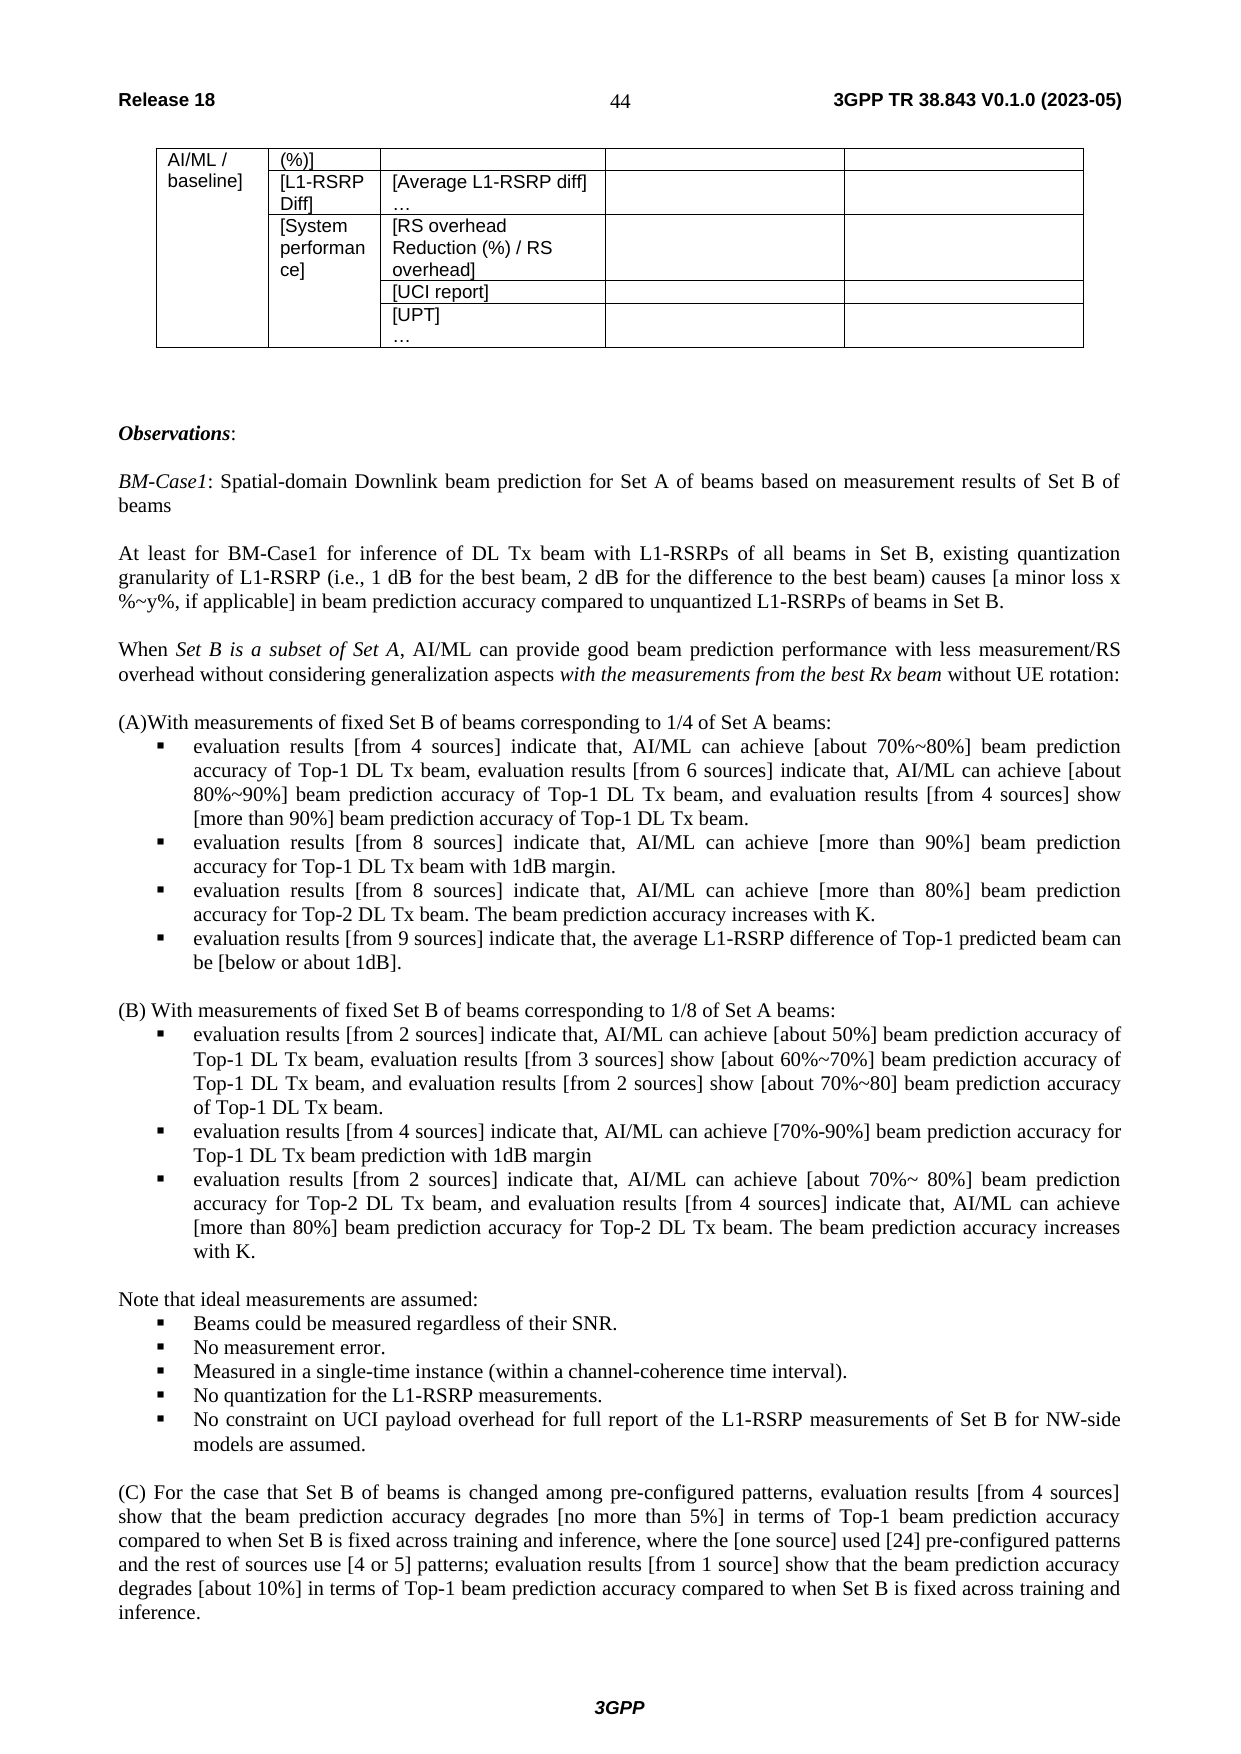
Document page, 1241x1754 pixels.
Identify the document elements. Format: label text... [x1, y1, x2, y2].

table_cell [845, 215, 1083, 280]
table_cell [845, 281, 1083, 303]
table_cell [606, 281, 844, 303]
text (B) With measurements of fixed Set B of beams corresponding to 1/8 of Set A beams: [118, 998, 1122, 1022]
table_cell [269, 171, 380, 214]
list No quantization for the L1-RSRP measurements. [156, 1383, 1122, 1407]
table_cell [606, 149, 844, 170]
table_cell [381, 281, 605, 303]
text (C) For the case that Set B of beams is changed among pre-configured patterns, evaluation results [from 4 sources] show that the beam prediction accuracy degrades [no more than 5%] in terms of Top-1 beam prediction accuracy compared to when Set B is fixed across training and inference, where the [one source] used [24] pre-configured patterns and the rest of sources use [4 or 5] patterns; evaluation results [from 1 source] show that the beam prediction accuracy degrades [about 10%] in terms of Top-1 beam prediction accuracy compared to when Set B is fixed across training and inference. [118, 1479, 1122, 1624]
list evaluation results [from 4 sources] indicate that, AI/ML can achieve [70%-90%] beam prediction accuracy for Top-1 DL Tx beam prediction with 1dB margin [156, 1119, 1122, 1167]
list No measurement error. [156, 1335, 1122, 1359]
list evaluation results [from 4 sources] indicate that, AI/ML can achieve [about 70%~80%] beam prediction accuracy of Top-1 DL Tx beam, evaluation results [from 6 sources] indicate that, AI/ML can achieve [about 80%~90%] beam prediction accuracy of Top-1 DL Tx beam, and evaluation results [from 4 sources] show [more than 90%] beam prediction accuracy of Top-1 DL Tx beam. [156, 734, 1122, 830]
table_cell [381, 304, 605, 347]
list evaluation results [from 9 sources] indicate that, the average L1-RSRP difference of Top-1 predicted beam can be [below or about 1dB]. [156, 926, 1122, 974]
list Measured in a single-time instance (within a channel-coherence time interval). [156, 1359, 1122, 1383]
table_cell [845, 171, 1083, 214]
list evaluation results [from 8 sources] indicate that, AI/ML can achieve [more than 80%] beam prediction accuracy for Top-2 DL Tx beam. The beam prediction accuracy increases with K. [156, 878, 1122, 926]
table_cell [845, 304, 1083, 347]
list evaluation results [from 8 sources] indicate that, AI/ML can achieve [more than 90%] beam prediction accuracy for Top-1 DL Tx beam with 1dB margin. [156, 830, 1122, 878]
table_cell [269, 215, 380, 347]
list evaluation results [from 2 sources] indicate that, AI/ML can achieve [about 50%] beam prediction accuracy of Top-1 DL Tx beam, evaluation results [from 3 sources] show [about 60%~70%] beam prediction accuracy of Top-1 DL Tx beam, and evaluation results [from 2 sources] show [about 70%~80] beam prediction accuracy of Top-1 DL Tx beam. [156, 1022, 1122, 1119]
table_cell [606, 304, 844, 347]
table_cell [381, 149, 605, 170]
list evaluation results [from 2 sources] indicate that, AI/ML can achieve [about 70%~ 80%] beam prediction accuracy for Top-2 DL Tx beam, and evaluation results [from 4 sources] indicate that, AI/ML can achieve [more than 80%] beam prediction accuracy for Top-2 DL Tx beam. The beam prediction accuracy increases with K. [156, 1167, 1122, 1263]
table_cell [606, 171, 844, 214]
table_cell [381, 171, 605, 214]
text (A)With measurements of fixed Set B of beams corresponding to 1/4 of Set A beams: [118, 709, 1122, 734]
text Note that ideal measurements are assumed: [118, 1287, 1122, 1311]
text When Set B is a subset of Set A, AI/ML can provide good beam prediction performance with less measurement/RS overhead without considering generalization aspects with the measurements from the best Rx beam without UE rotation: [118, 637, 1122, 686]
list No constraint on UCI payload overhead for full report of the L1-RSRP measurements of Set B for NW-side models are assumed. [156, 1407, 1122, 1456]
text BM-Case1: Spatial-domain Downlink beam prediction for Set A of beams based on measurement results of Set B of beams [118, 469, 1122, 517]
list Beams could be measured regardless of their SNR. [156, 1311, 1122, 1335]
text At least for BM-Case1 for inference of DL Tx beam with L1-RSRPs of all beams in Set B, existing quantization granularity of L1-RSRP (i.e., 1 dB for the best beam, 2 dB for the difference to the best beam) causes [a minor loss x%~y%, if applicable] in beam prediction accuracy compared to unquantized L1-RSRPs of beams in Set B. [118, 541, 1122, 613]
text Observations: [118, 421, 1122, 445]
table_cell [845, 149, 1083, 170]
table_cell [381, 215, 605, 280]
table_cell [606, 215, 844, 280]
